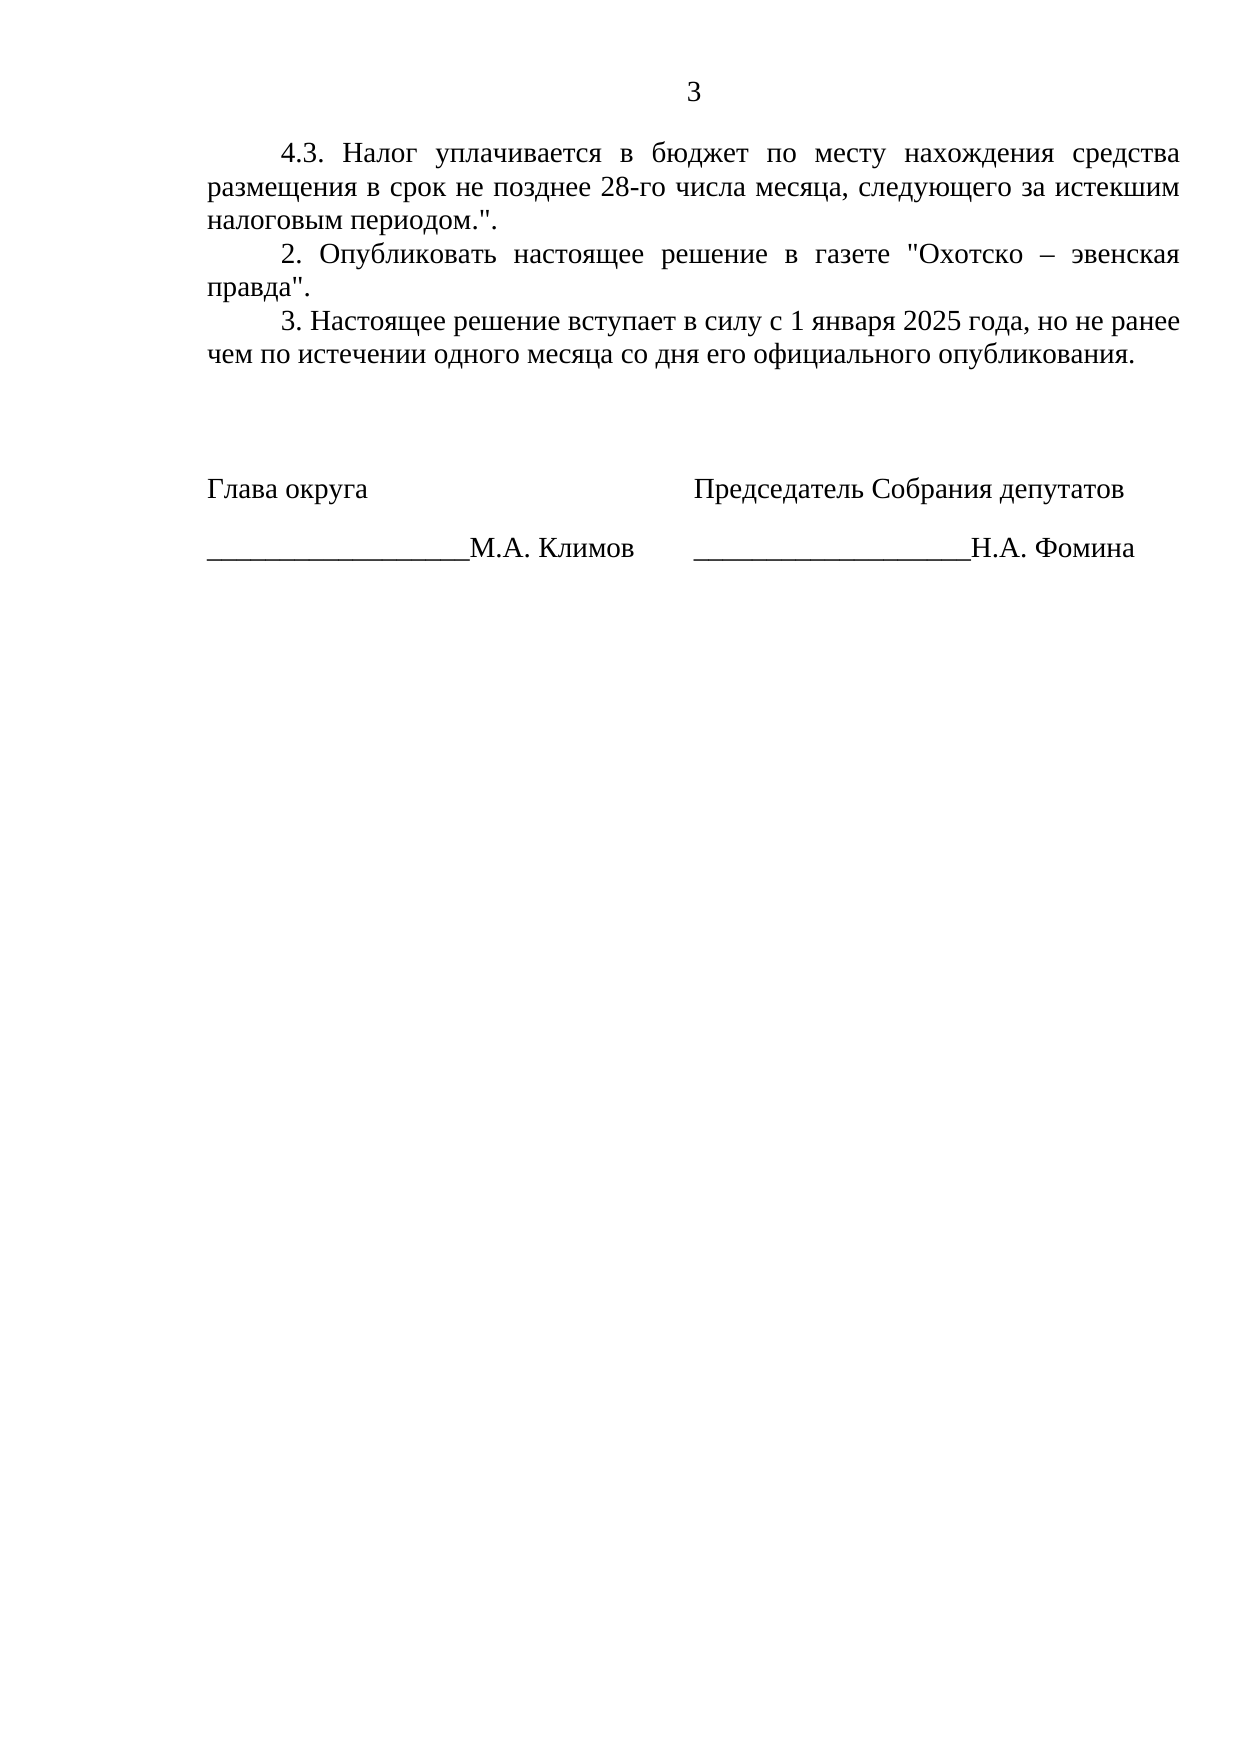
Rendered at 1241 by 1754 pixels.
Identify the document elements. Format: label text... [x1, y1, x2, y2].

table_header Глава округа [196, 471, 682, 531]
text 2. Опубликовать настоящее решение в газете "Охотско – эвенская правда". [207, 236, 1181, 303]
table_header Председатель Собрания депутатов [682, 471, 1169, 531]
table_cell ___________________Н.А. Фомина [682, 531, 1169, 564]
text 3. Настоящее решение вступает в силу с 1 января 2025 года, но не ранее чем по истечении одного месяца со дня его официального опубликования. [207, 303, 1181, 370]
table_cell __________________М.А. Климов [196, 531, 682, 564]
text 4.3. Налог уплачивается в бюджет по месту нахождения средства размещения в срок не позднее 28-го числа месяца, следующего за истекшим налоговым периодом.". [207, 135, 1181, 236]
